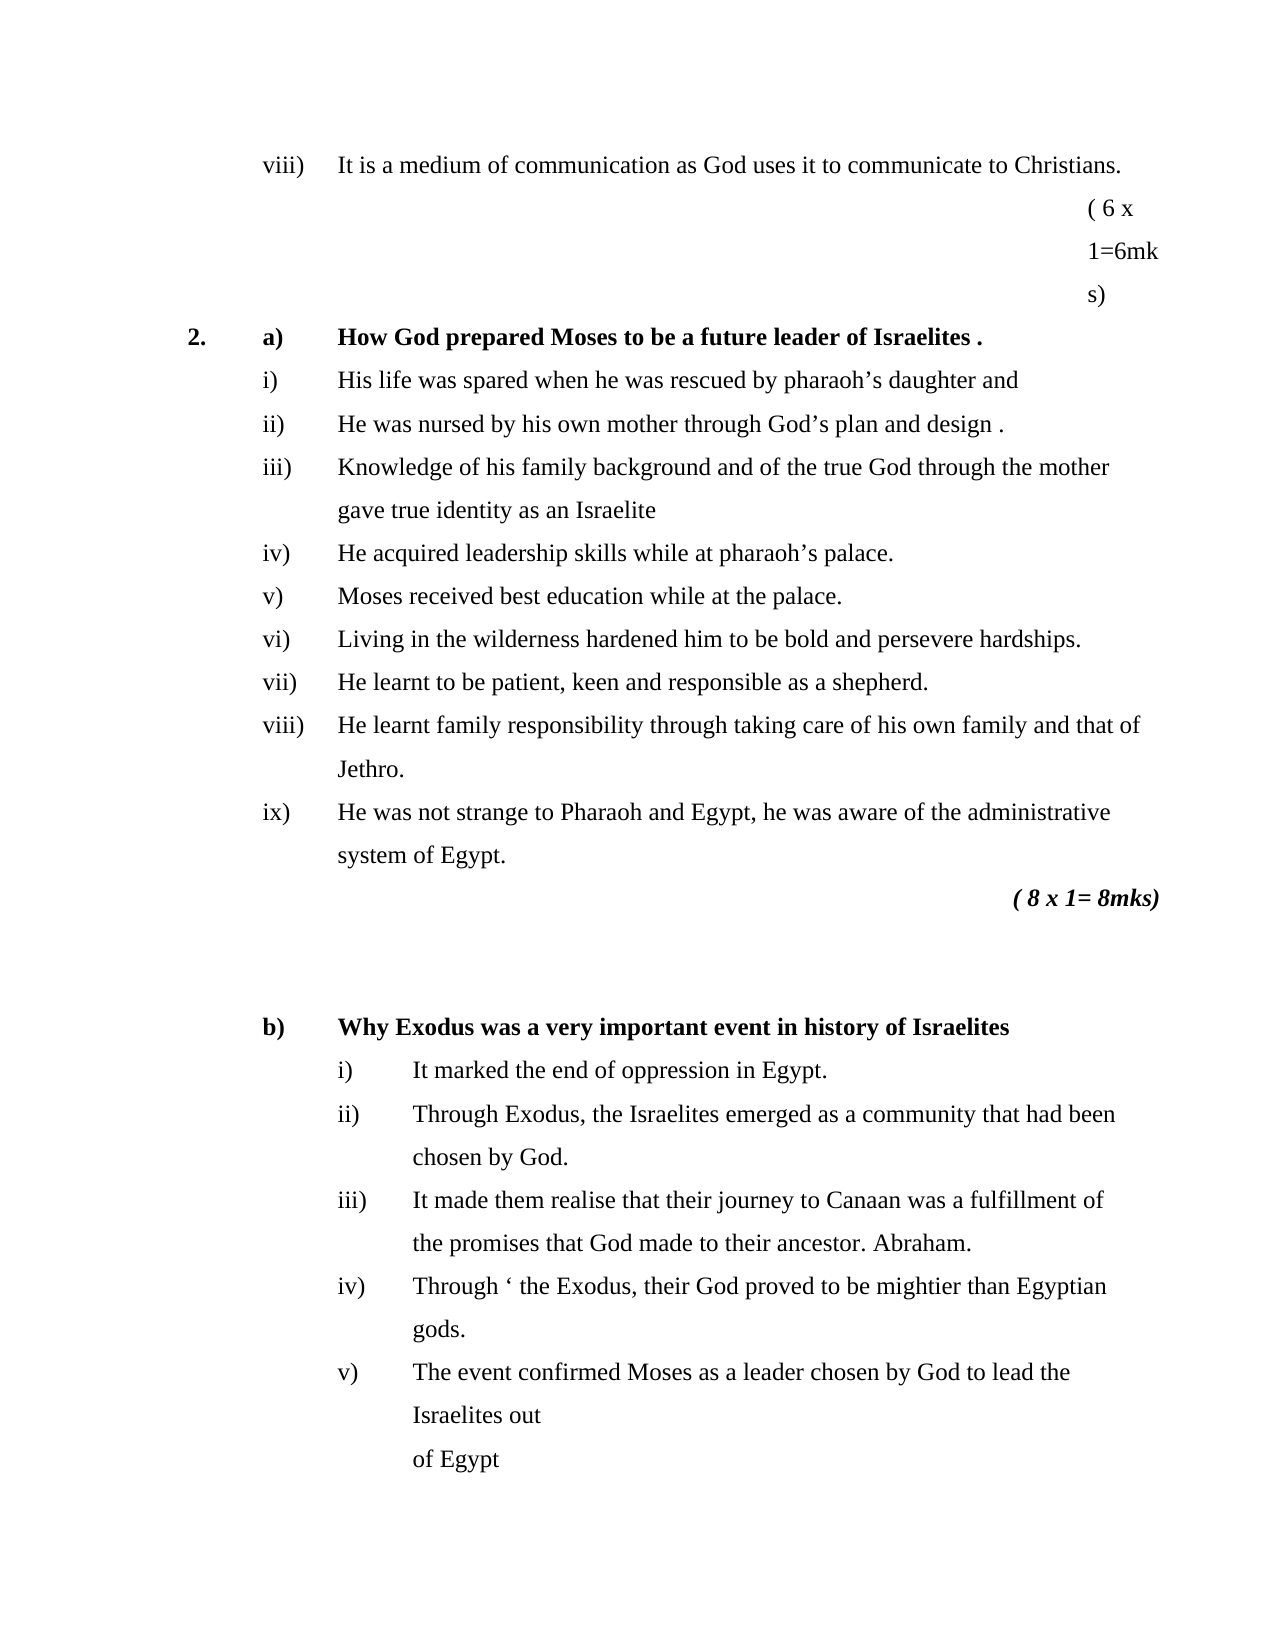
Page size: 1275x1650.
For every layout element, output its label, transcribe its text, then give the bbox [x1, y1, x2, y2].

list The event confirmed Moses as a leader chosen by God to lead the Israelites out [337, 1357, 1162, 1429]
text ( 8 x 1= 8mks) [1012, 883, 1162, 912]
text i) It marked the end of oppression in Egypt. [112, 1056, 1162, 1084]
list He learnt family responsibility through taking care of his own family and that of Jethro. [262, 711, 1162, 782]
list He learnt to be patient, keen and responsible as a shepherd. [262, 667, 1162, 696]
list He was not strange to Pharaoh and Egypt, he was aware of the administrative system of Egypt. [262, 797, 1162, 869]
list Knowledge of his family background and of the true God through the mother gave true identity as an Israelite [262, 452, 1162, 524]
text 2. a) How God prepared Moses to be a future leader of Israelites . [112, 322, 1162, 351]
list It made them realise that their journey to Canaan was a fulfillment of [337, 1185, 1162, 1214]
text b) Why Exodus was a very important event in history of Israelites [112, 1012, 1162, 1041]
text ii) Through Exodus, the Israelites emerged as a community that had been [112, 1099, 1162, 1127]
text the promises that God made to their ancestor. Abraham. [337, 1228, 1162, 1257]
text ii) He was nursed by his own mother through God’s plan and design . [112, 409, 1162, 437]
text of Egypt [337, 1444, 1162, 1472]
list Living in the wilderness hardened him to be bold and persevere hardships. [262, 624, 1162, 653]
text i) His life was spared when he was rescued by pharaoh’s daughter and [112, 366, 1162, 394]
text chosen by God. [337, 1142, 1162, 1171]
text ( 6 x 1=6mks) [1087, 193, 1162, 308]
list It is a medium of communication as God uses it to communicate to Christians. [262, 150, 1162, 179]
list Moses received best education while at the palace. [262, 581, 1162, 610]
list Through ‘ the Exodus, their God proved to be mightier than Egyptian gods. [337, 1271, 1162, 1343]
list He acquired leadership skills while at pharaoh’s palace. [262, 538, 1162, 567]
